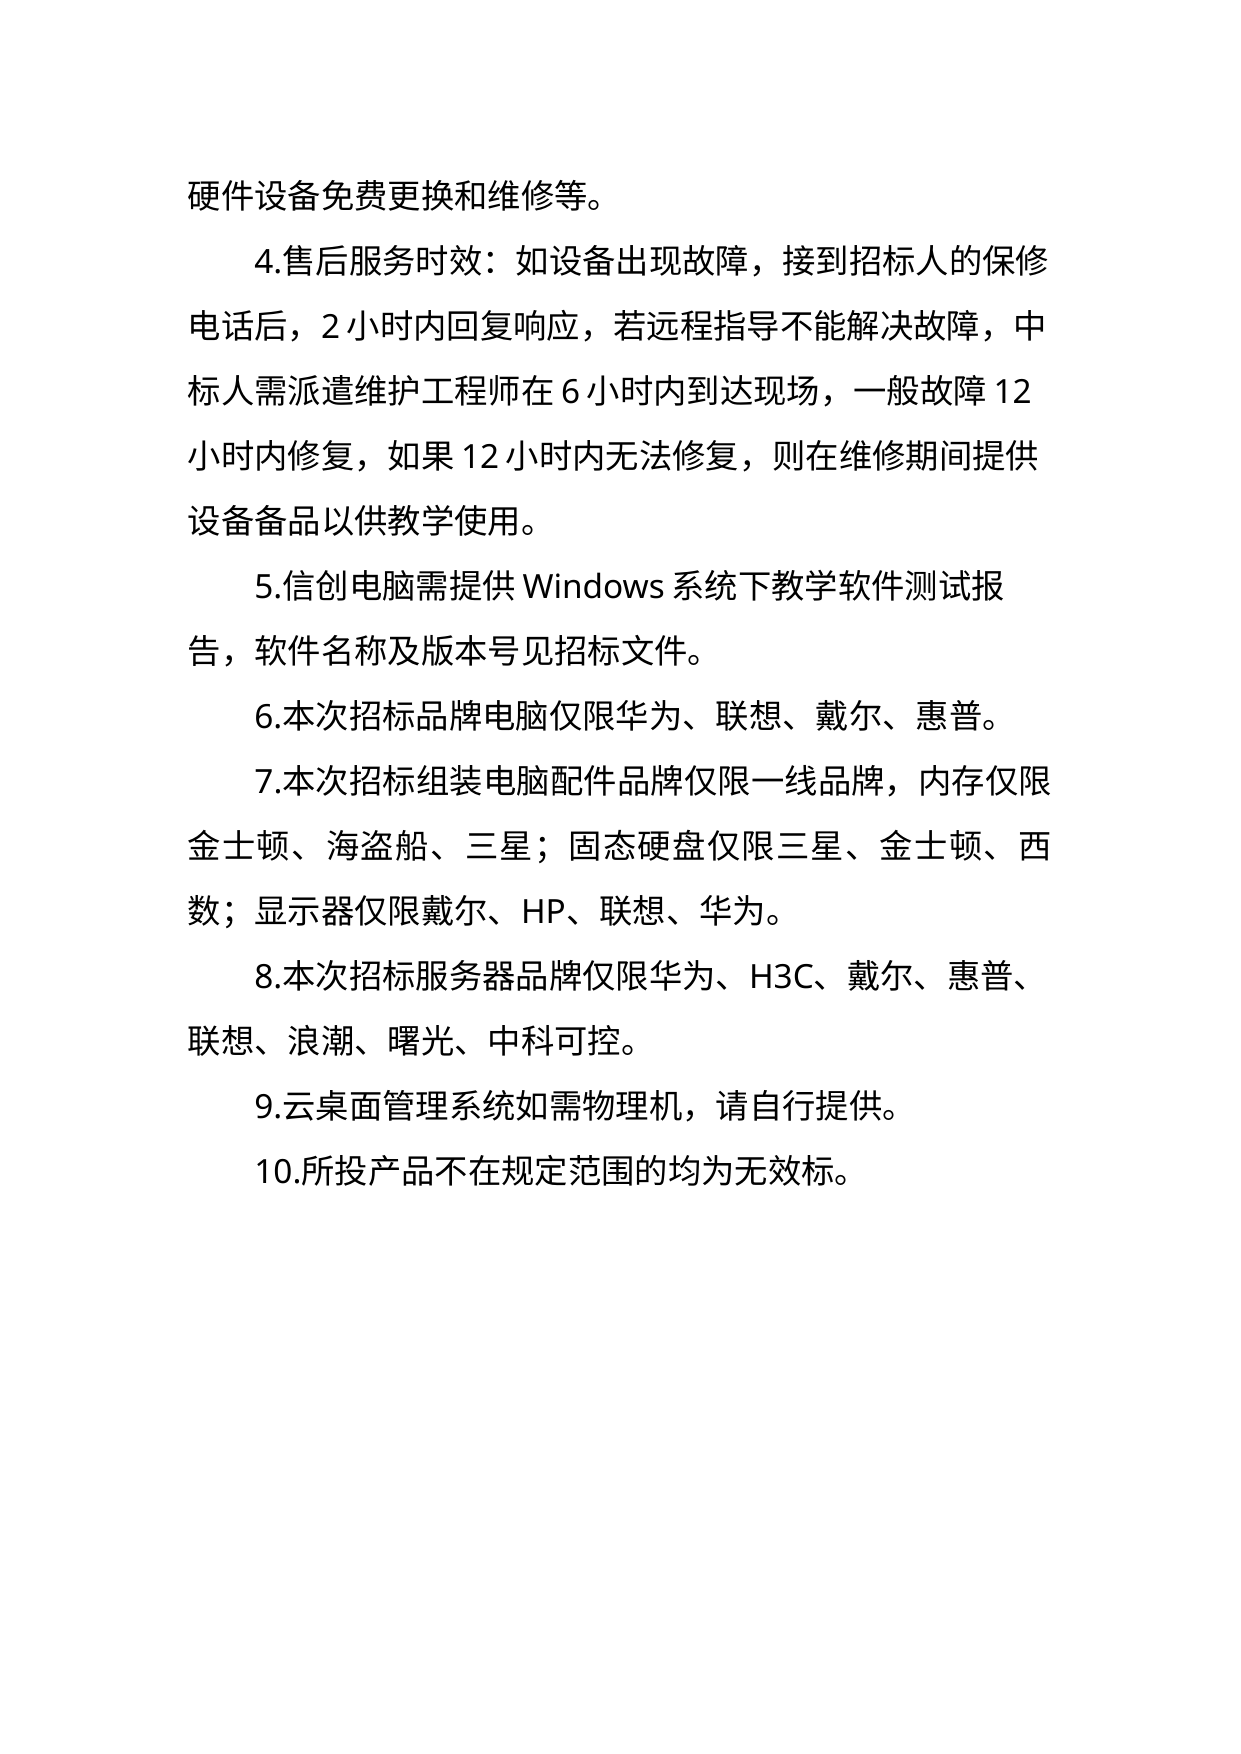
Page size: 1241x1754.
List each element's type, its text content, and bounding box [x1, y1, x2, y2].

text 8.本次招标服务器品牌仅限华为、H3C、戴尔、惠普、联想、浪潮、曙光、中科可控。 [187, 942, 1053, 1072]
text 9.云桌面管理系统如需物理机，请自行提供。 [187, 1072, 1053, 1137]
text 5.信创电脑需提供Windows系统下教学软件测试报告，软件名称及版本号见招标文件。 [187, 552, 1053, 682]
text 10.所投产品不在规定范围的均为无效标。 [187, 1137, 1053, 1202]
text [187, 162, 1053, 227]
text 4.售后服务时效：如设备出现故障，接到招标人的保修电话后，2小时内回复响应，若远程指导不能解决故障，中标人需派遣维护工程师在6小时内到达现场，一般故障12小时内修复，如果12小时内无法修复，则在维修期间提供设备备品以供教学使用。 [187, 227, 1053, 552]
text 6.本次招标品牌电脑仅限华为、联想、戴尔、惠普。 [187, 682, 1053, 747]
text 7.本次招标组装电脑配件品牌仅限一线品牌，内存仅限金士顿、海盗船、三星；固态硬盘仅限三星、金士顿、西数；显示器仅限戴尔、HP、联想、华为。 [187, 747, 1053, 942]
